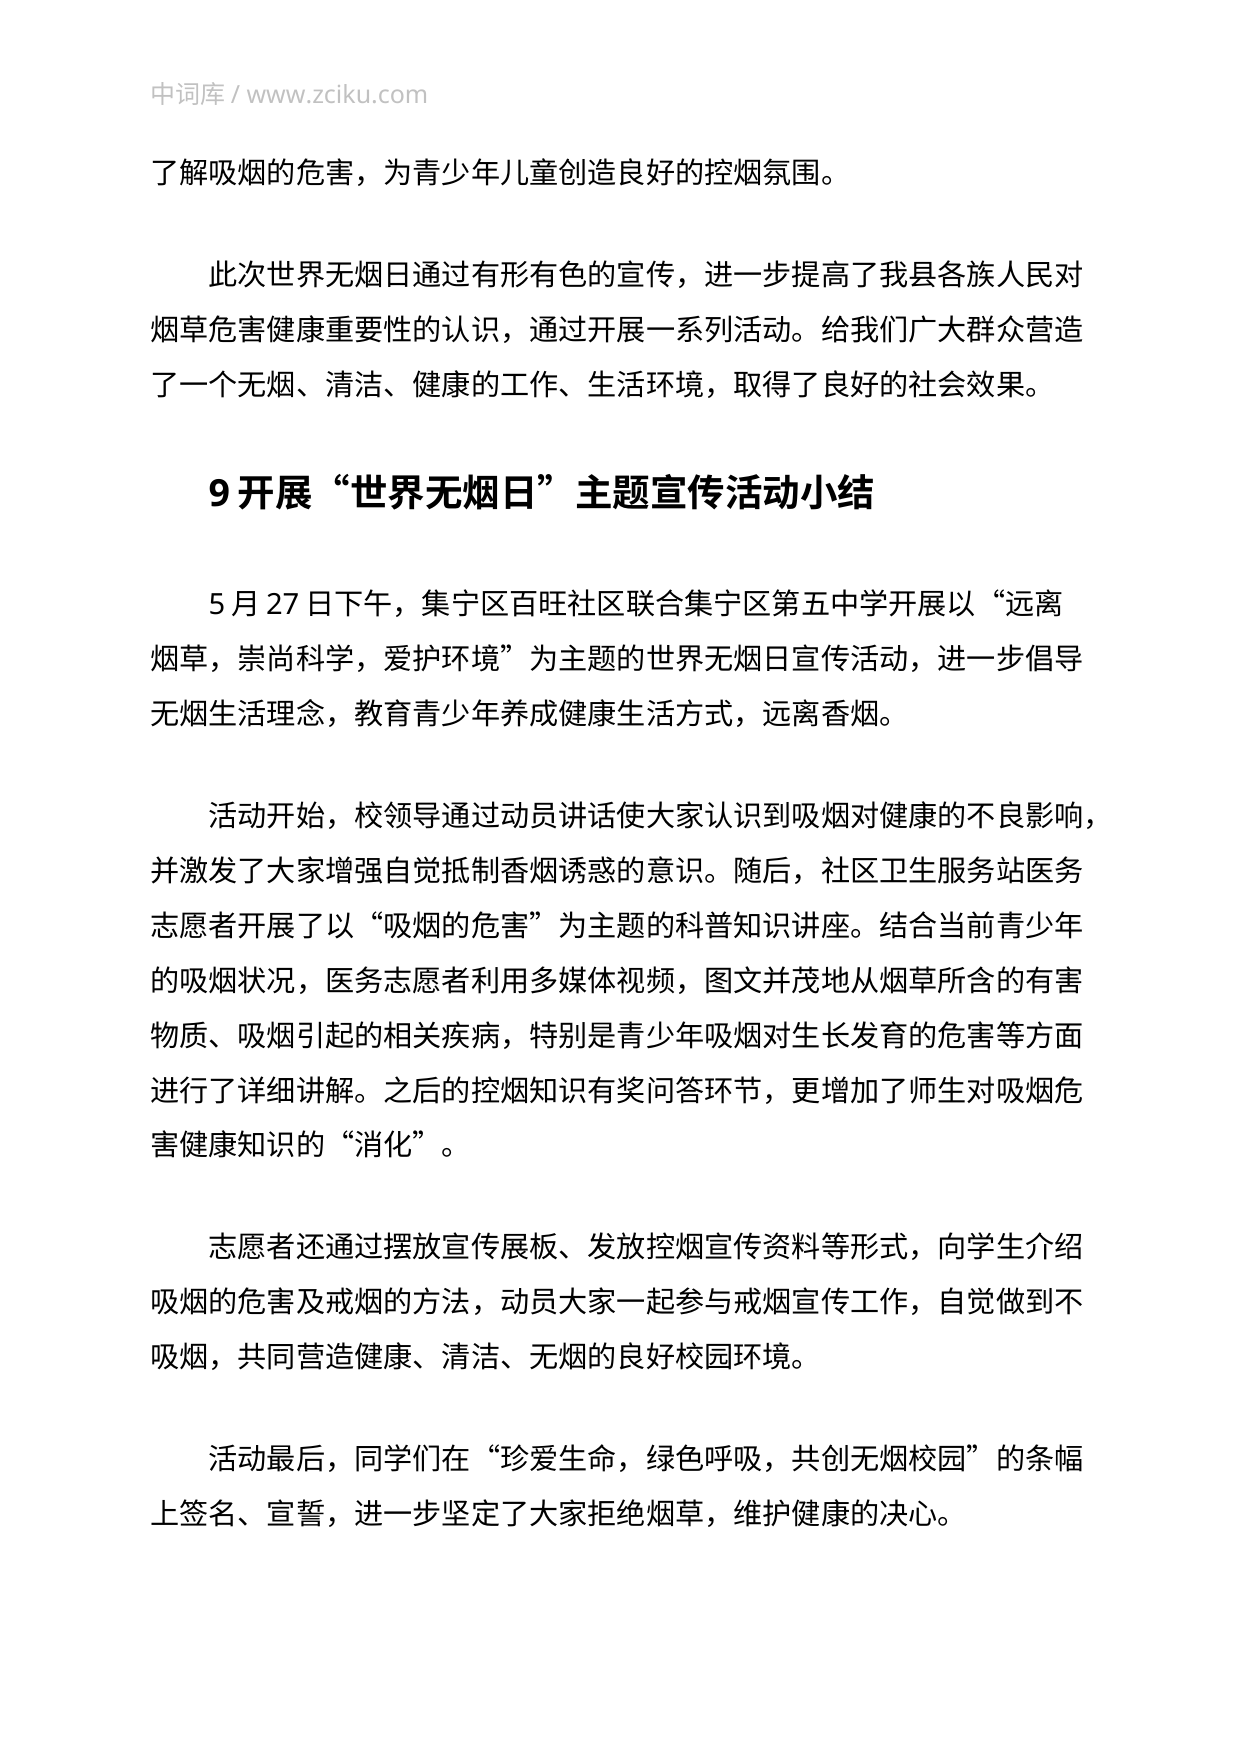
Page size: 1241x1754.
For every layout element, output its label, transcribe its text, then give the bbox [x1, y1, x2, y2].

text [150, 150, 1090, 192]
text 活动最后，同学们在“珍爱生命，绿色呼吸，共创无烟校园”的条幅上签名、宣誓，进一步坚定了大家拒绝烟草，维护健康的决心。 [150, 1435, 1090, 1532]
text 此次世界无烟日通过有形有色的宣传，进一步提高了我县各族人民对烟草危害健康重要性的认识，通过开展一系列活动。给我们广大群众营造了一个无烟、清洁、健康的工作、生活环境，取得了良好的社会效果。 [150, 252, 1090, 404]
text 9开展“世界无烟日”主题宣传活动小结 [150, 463, 1090, 518]
text 志愿者还通过摆放宣传展板、发放控烟宣传资料等形式，向学生介绍吸烟的危害及戒烟的方法，动员大家一起参与戒烟宣传工作，自觉做到不吸烟，共同营造健康、清洁、无烟的良好校园环境。 [150, 1224, 1090, 1376]
text 5月27日下午，集宁区百旺社区联合集宁区第五中学开展以“远离烟草，崇尚科学，爱护环境”为主题的世界无烟日宣传活动，进一步倡导无烟生活理念，教育青少年养成健康生活方式，远离香烟。 [150, 581, 1090, 733]
text 活动开始，校领导通过动员讲话使大家认识到吸烟对健康的不良影响，并激发了大家增强自觉抵制香烟诱惑的意识。随后，社区卫生服务站医务志愿者开展了以“吸烟的危害”为主题的科普知识讲座。结合当前青少年的吸烟状况，医务志愿者利用多媒体视频，图文并茂地从烟草所含的有害物质、吸烟引起的相关疾病，特别是青少年吸烟对生长发育的危害等方面进行了详细讲解。之后的控烟知识有奖问答环节，更增加了师生对吸烟危害健康知识的“消化”。 [150, 793, 1090, 1164]
